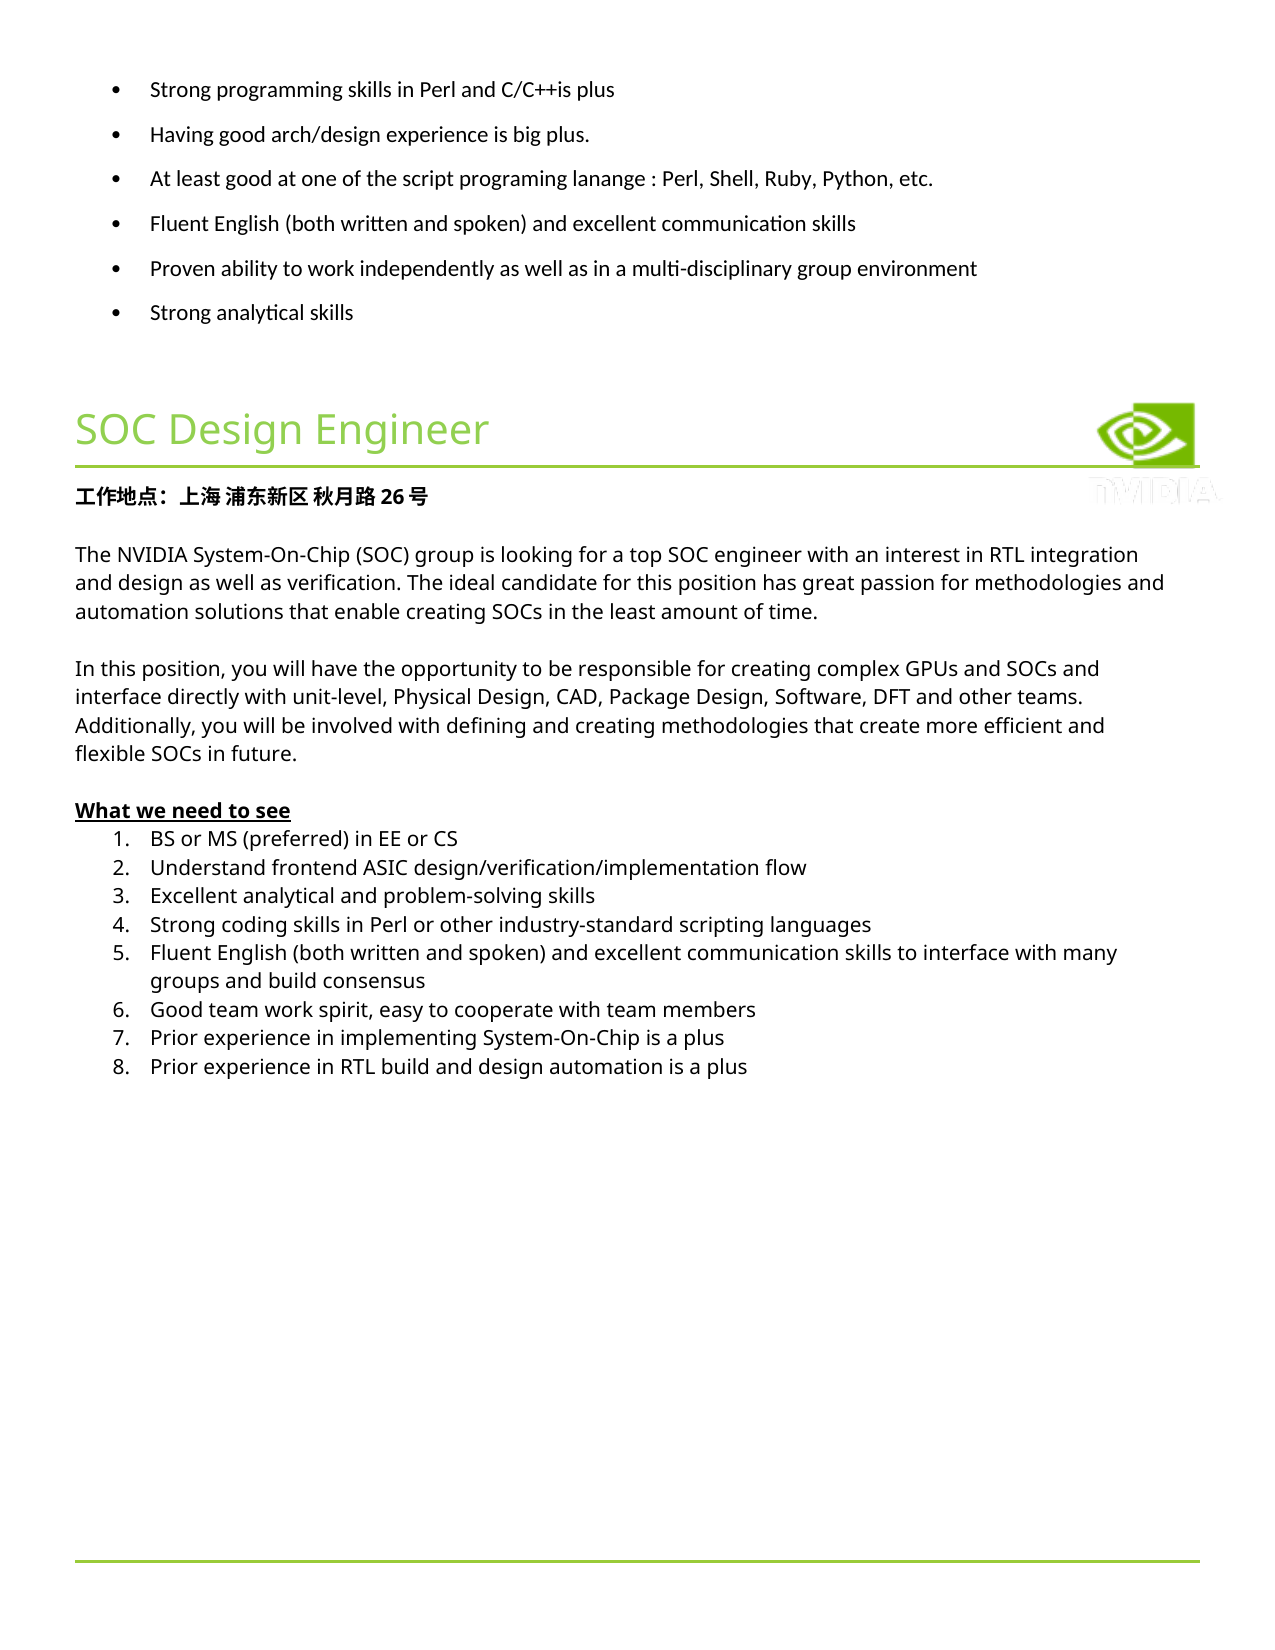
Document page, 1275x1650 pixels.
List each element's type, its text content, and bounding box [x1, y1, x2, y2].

text The NVIDIA System-On-Chip (SOC) group is looking for a top SOC engineer with an interest in RTL integration and design as well as verification. The ideal candidate for this position has great passion for methodologies and automation solutions that enable creating SOCs in the least amount of time. [75, 540, 1174, 625]
text 工作地点：上海 浦东新区 秋月路26号 [75, 481, 1200, 511]
list Excellent analytical and problem-solving skills [112, 881, 1174, 910]
list Prior experience in RTL build and design automation is a plus [112, 1052, 1174, 1080]
list Prior experience in implementing System-On-Chip is a plus [112, 1023, 1174, 1052]
text What we need to see [75, 796, 1174, 824]
picture [1088, 402, 1224, 505]
list Good team work spirit, easy to cooperate with team members [112, 995, 1174, 1023]
list Having good arch/design experience is big plus. [112, 120, 1200, 148]
list Strong coding skills in Perl or other industry-standard scripting languages [112, 910, 1174, 938]
list BS or MS (preferred) in EE or CS [112, 824, 1174, 853]
list Fluent English (both written and spoken) and excellent communication skills [112, 209, 1200, 237]
text In this position, you will have the opportunity to be responsible for creating complex GPUs and SOCs and interface directly with unit-level, Physical Design, CAD, Package Design, Software, DFT and other teams. Additionally, you will be involved with defining and creating methodologies that create more efficient and flexible SOCs in future. [75, 654, 1174, 768]
list Understand frontend ASIC design/verification/implementation flow [112, 853, 1174, 881]
list Proven ability to work independently as well as in a multi-disciplinary group environment [112, 254, 1200, 282]
list Strong programming skills in Perl and C/C++is plus [112, 75, 1200, 103]
title SOC Design Engineer [75, 400, 1200, 465]
list Fluent English (both written and spoken) and excellent communication skills to interface with many groups and build consensus [112, 938, 1174, 995]
list At least good at one of the script programing lanange : Perl, Shell, Ruby, Python, etc. [112, 164, 1200, 192]
list Strong analytical skills [112, 298, 1200, 326]
